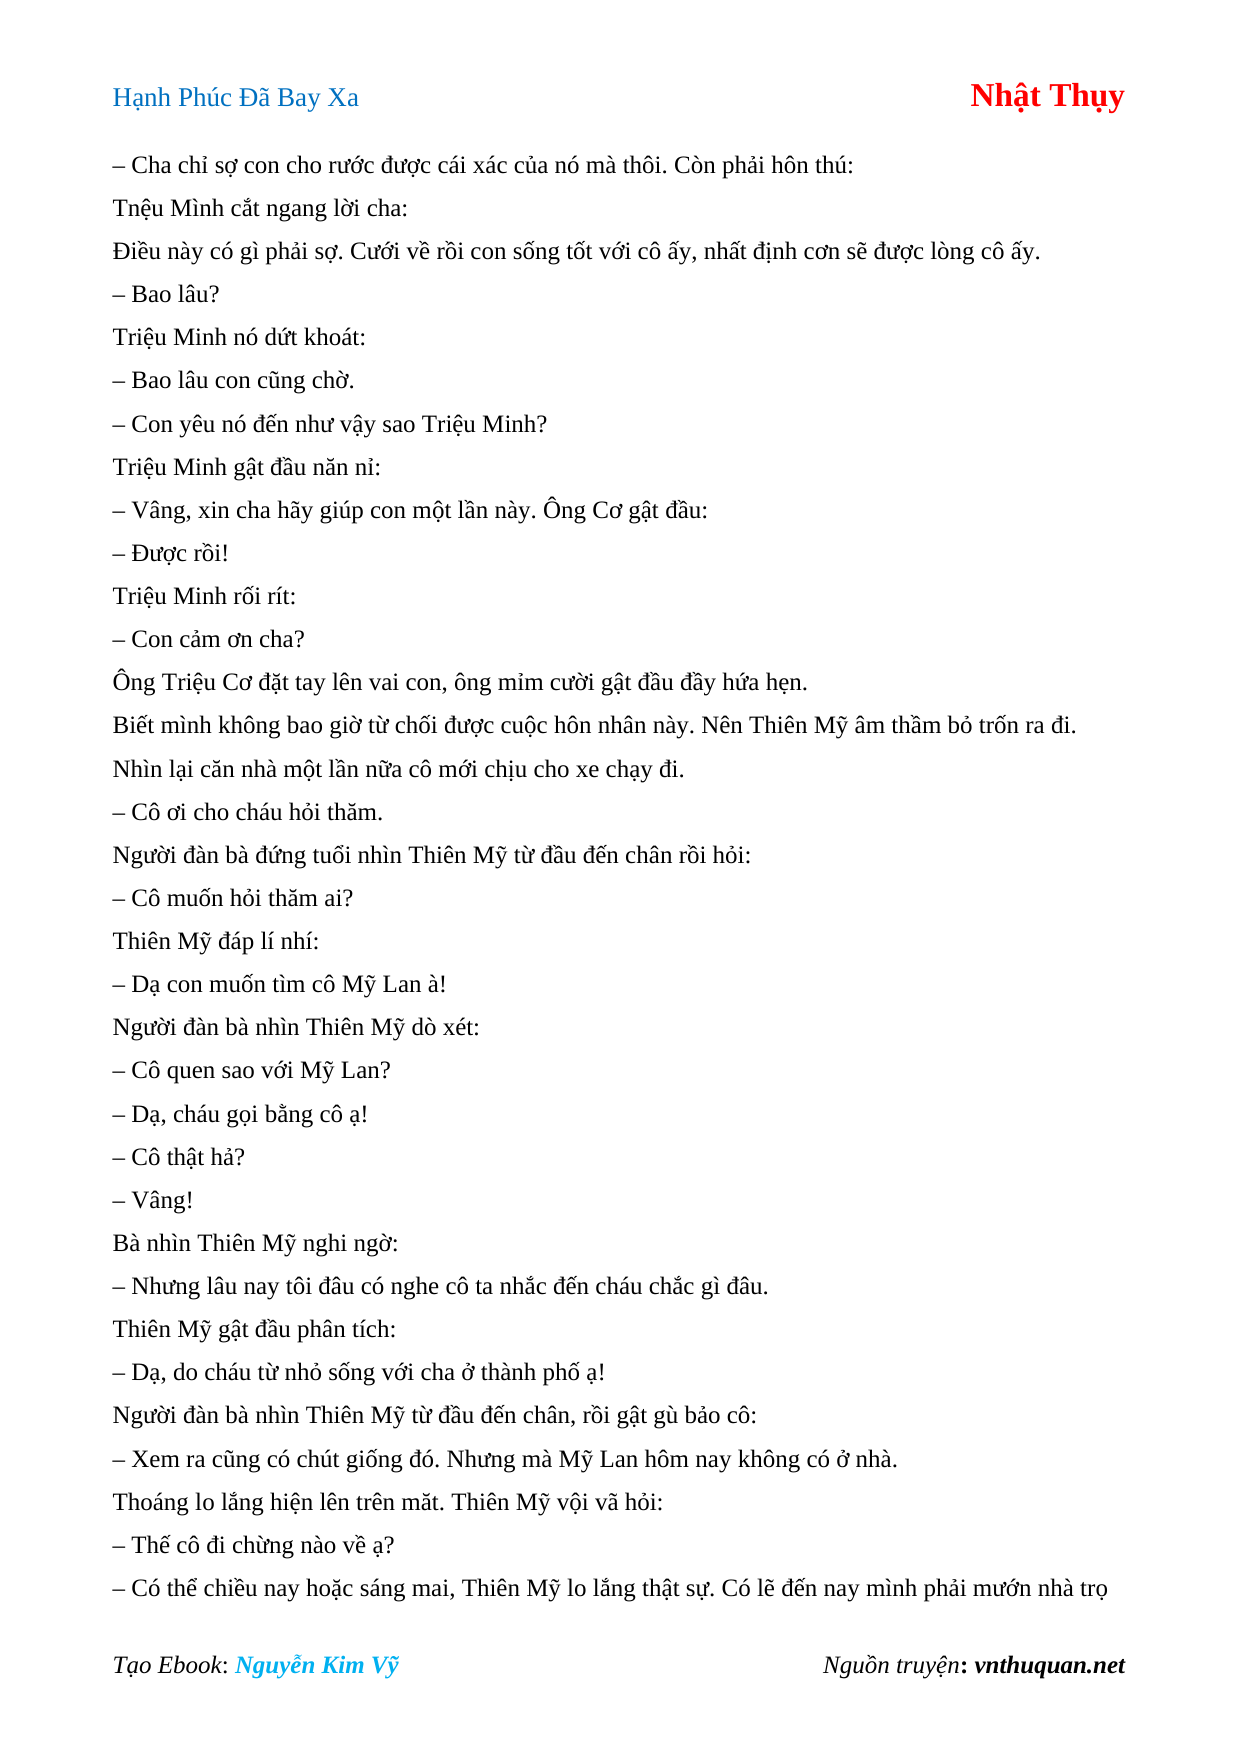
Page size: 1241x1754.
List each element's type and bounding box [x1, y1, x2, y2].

text [112, 150, 1128, 1602]
